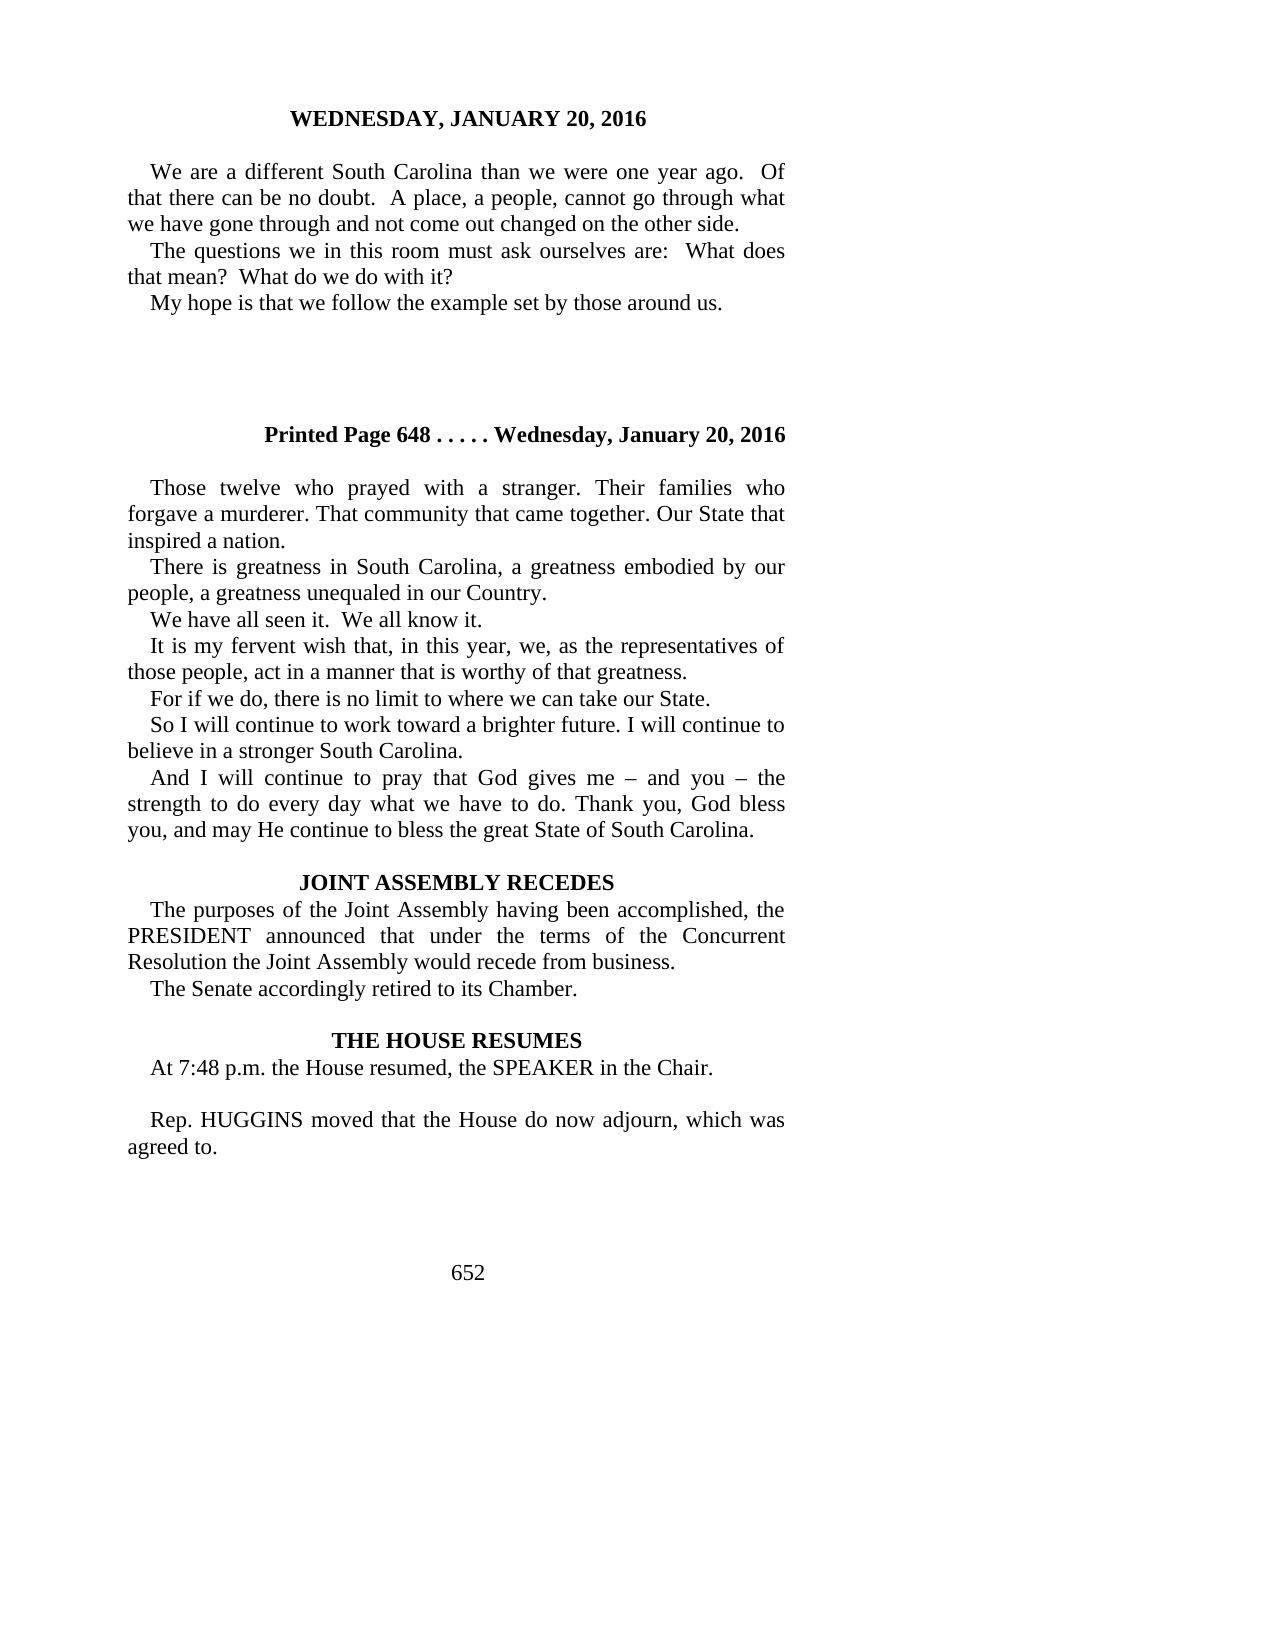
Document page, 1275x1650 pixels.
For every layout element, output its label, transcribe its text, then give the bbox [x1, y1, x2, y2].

text It is my fervent wish that, in this year, we, as the representatives of those people, act in a manner that is worthy of that greatness. [127, 632, 786, 685]
text THE HOUSE RESUMES [127, 1027, 786, 1054]
text We have all seen it. We all know it. [127, 606, 786, 632]
text And I will continue to pray that God gives me – and you – the strength to do every day what we have to do. Thank you, God bless you, and may He continue to bless the great State of South Carolina. [127, 764, 786, 843]
text Printed Page 648 . . . . . Wednesday, January 20, 2016 [127, 421, 786, 448]
text Those twelve who prayed with a stranger. Their families who forgave a murderer. That community that came together. Our State that inspired a nation. [127, 474, 786, 553]
text At 7:48 p.m. the House resumed, the SPEAKER in the Chair. [127, 1054, 786, 1080]
text Rep. HUGGINS moved that the House do now adjourn, which was agreed to. [127, 1106, 786, 1159]
text The Senate accordingly retired to its Chamber. [127, 975, 786, 1001]
text The purposes of the Joint Assembly having been accomplished, the PRESIDENT announced that under the terms of the Concurrent Resolution the Joint Assembly would recede from business. [127, 896, 786, 975]
text JOINT ASSEMBLY RECEDES [127, 869, 786, 896]
text There is greatness in South Carolina, a greatness embodied by our people, a greatness unequaled in our Country. [127, 553, 786, 606]
text We are a different South Carolina than we were one year ago. Of that there can be no doubt. A place, a people, cannot go through what we have gone through and not come out changed on the other side. [127, 158, 786, 237]
text The questions we in this room must ask ourselves are: What does that mean? What do we do with it? [127, 237, 786, 289]
text My hope is that we follow the example set by those around us. [127, 289, 786, 316]
text For if we do, there is no limit to where we can take our State. [127, 685, 786, 711]
text So I will continue to work toward a brighter future. I will continue to believe in a stronger South Carolina. [127, 711, 786, 764]
